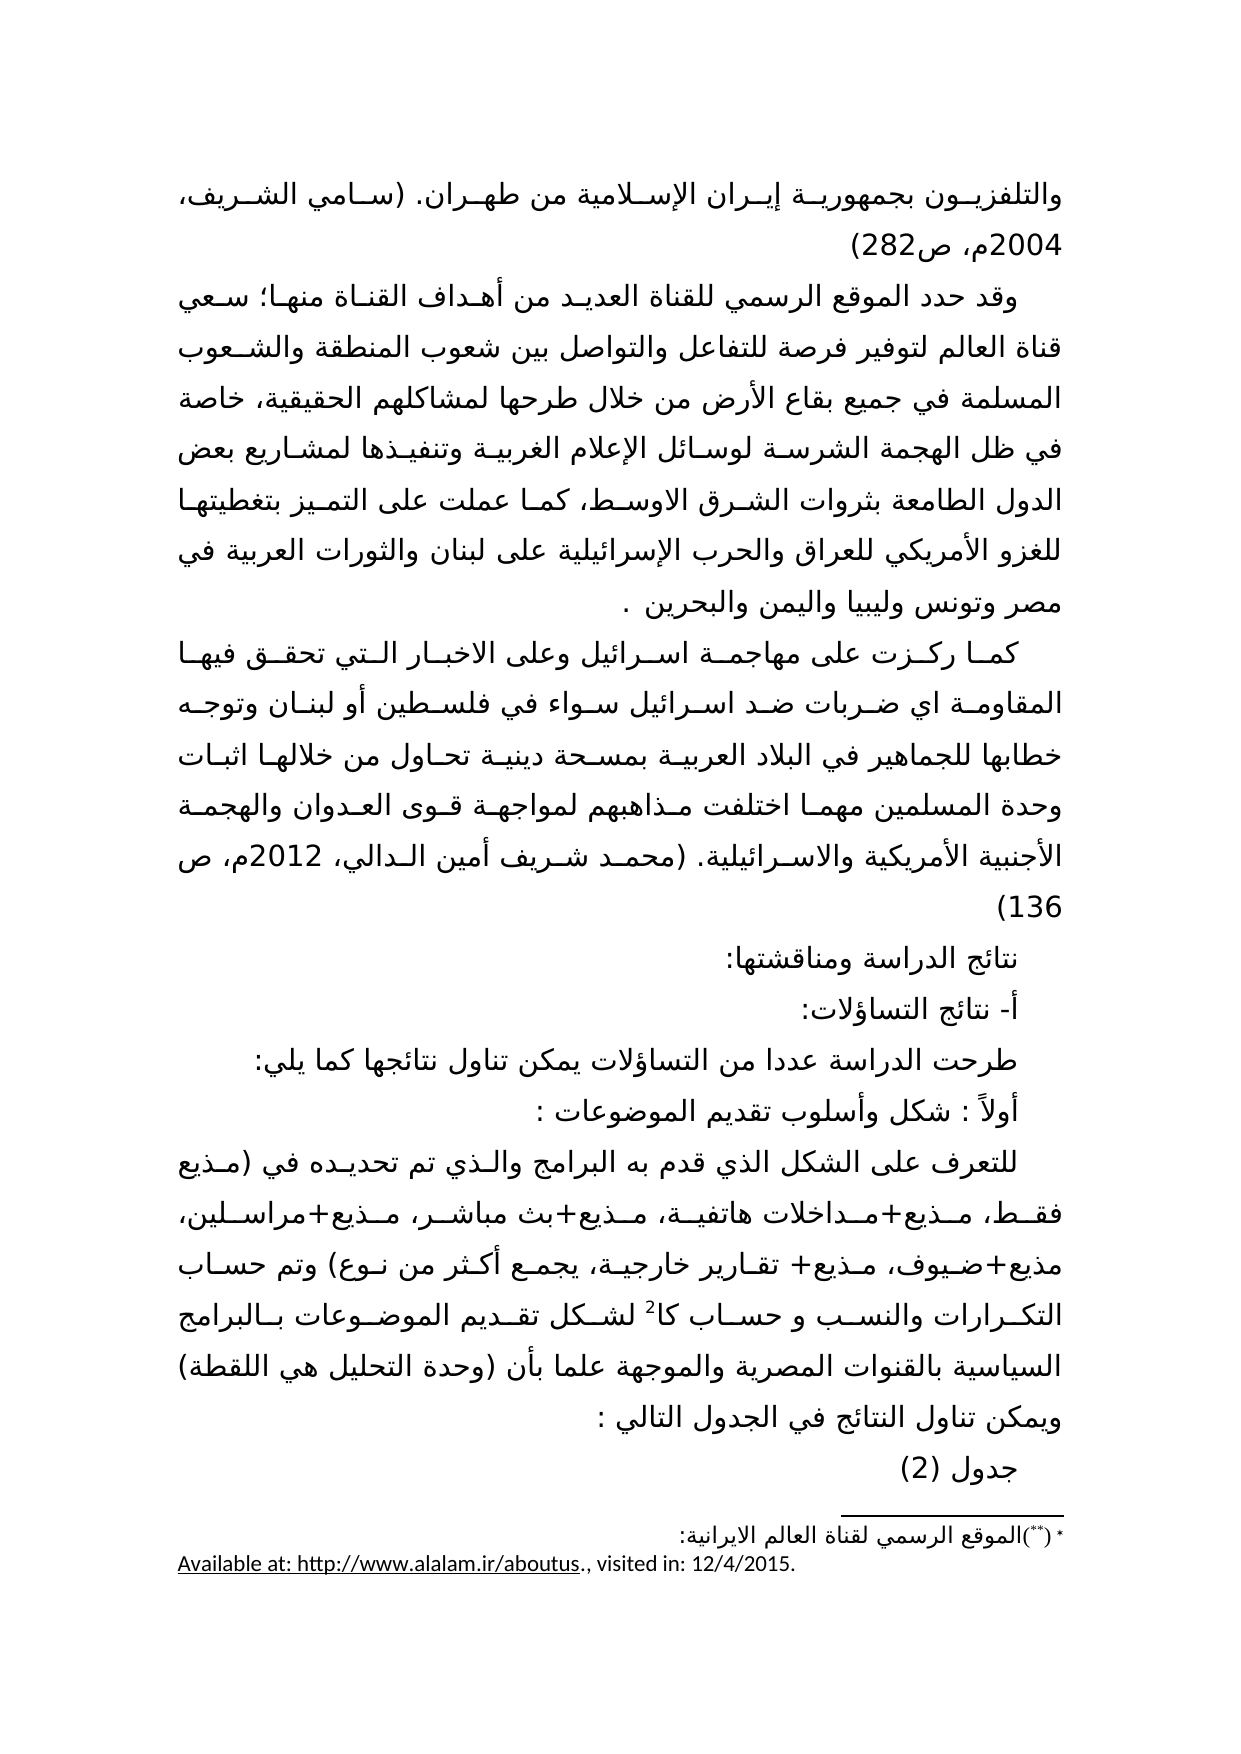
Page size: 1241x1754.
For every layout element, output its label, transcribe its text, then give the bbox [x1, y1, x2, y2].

text أولاً : شكل وأسلوب تقديم الموضوعات : [177, 1094, 1063, 1128]
text للتعرف على الشكل الذي قدم به البرامج والذي تم تحديده في (مذيع فقط، مذيع+مداخلات هاتفية، مذيع+بث مباشر، مذيع+مراسلين، مذيع+ضيوف، مذيع+ تقارير خارجية، يجمع أكثر من نوع) وتم حساب التكرارات والنسب و حساب كا2 لشكل تقديم الموضوعات بالبرامج السياسية بالقنوات المصرية والموجهة علما بأن (وحدة التحليل هي اللقطة) ويمكن تناول النتائج في الجدول التالي : [177, 1145, 1063, 1434]
text نتائج الدراسة ومناقشتها: [177, 942, 1063, 976]
text كما ركزت على مهاجمة اسرائيل وعلى الاخبار التي تحقق فيها المقاومة اي ضربات ضد اسرائيل سواء في فلسطين أو لبنان وتوجه خطابها للجماهير في البلاد العربية بمسحة دينية تحاول من خلالها اثبات وحدة المسلمين مهما اختلفت مذاهبهم لمواجهة قوى العدوان والهجمة الأجنبية الأمريكية والاسرائيلية. (محمد شريف أمين الدالي، 2012م، ص136) [177, 636, 1063, 924]
text جدول (2) [177, 1451, 1063, 1485]
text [177, 177, 1063, 262]
text وقد حدد الموقع الرسمي للقناة العديد من أهداف القناة منها؛ سعي قناة العالم لتوفير فرصة للتفاعل والتواصل بين شعوب المنطقة والشعوب المسلمة في جميع بقاع الأرض من خلال طرحها لمشاكلهم الحقيقية، خاصة في ظل الهجمة الشرسة لوسائل الإعلام الغربية وتنفيذها لمشاريع بعض الدول الطامعة بثروات الشرق الاوسط، كما عملت على التميز بتغطيتها للغزو الأمريكي للعراق والحرب الإسرائيلية على لبنان والثورات العربية في مصر وتونس وليبيا واليمن والبحرين. [177, 279, 1063, 619]
text طرحت الدراسة عددا من التساؤلات يمكن تناول نتائجها كما يلي: [177, 1043, 1063, 1077]
text أ- نتائج التساؤلات: [177, 992, 1063, 1026]
